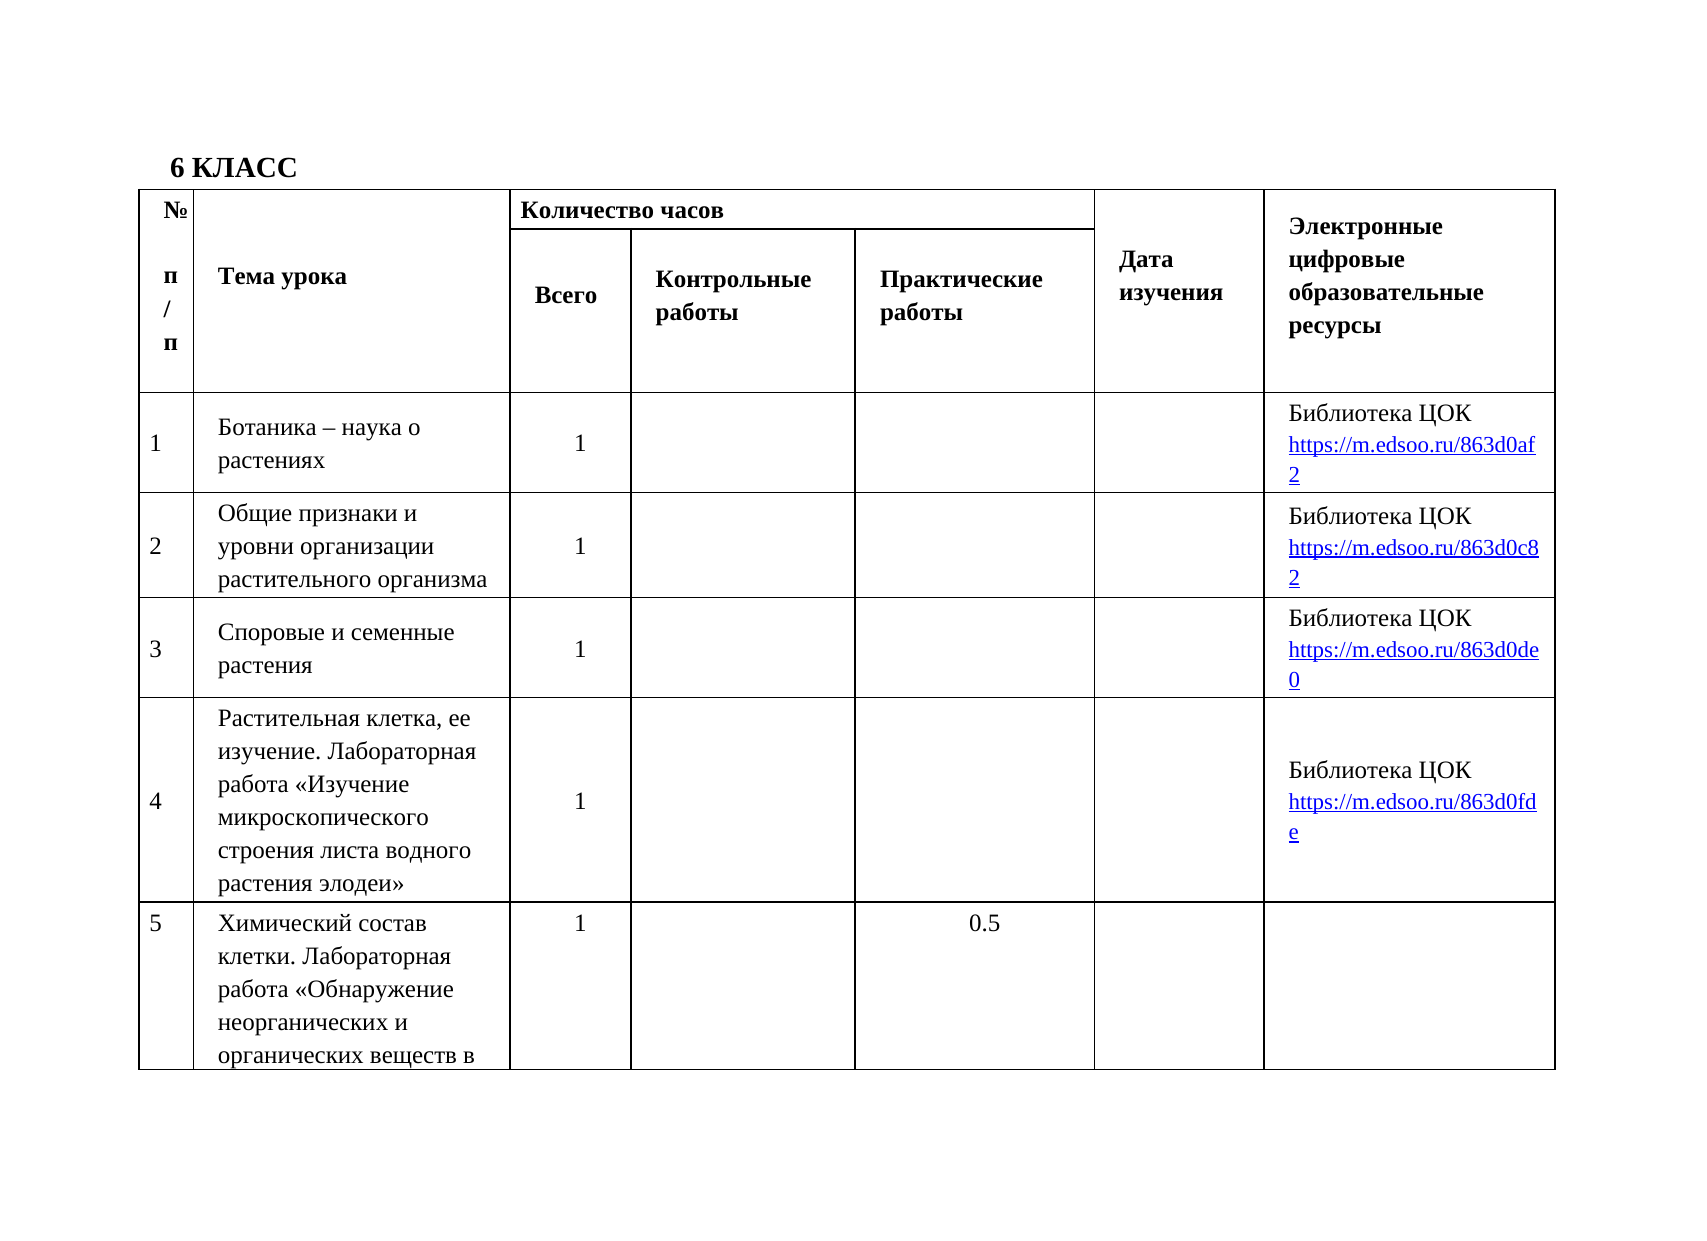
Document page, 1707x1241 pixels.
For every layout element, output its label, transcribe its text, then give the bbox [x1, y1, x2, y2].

table_cell 1 [511, 493, 630, 597]
table_cell 5 [140, 903, 193, 1069]
table_cell [632, 698, 854, 901]
table_cell 2 [140, 493, 193, 597]
table_cell [856, 493, 1094, 597]
table_cell 1 [140, 393, 193, 491]
table_cell Споровые и семенные растения [194, 598, 509, 697]
table_cell Всего [511, 230, 630, 392]
table_cell Контрольные работы [632, 230, 854, 392]
table_header Тема урока [194, 190, 509, 392]
table_header Электронные цифровые образовательные ресурсы [1265, 190, 1554, 392]
table_cell [1095, 493, 1263, 597]
table_cell [1095, 903, 1263, 1069]
table_cell Библиотека ЦОК https://m.edsoo.ru/863d0af2 [1265, 393, 1554, 491]
table_cell 1 [511, 903, 630, 1069]
table_cell Растительная клетка, ее изучение. Лабораторная работа «Изучение микроскопического строения листа водного растения элодеи» [194, 698, 509, 901]
table_cell Библиотека ЦОК https://m.edsoo.ru/863d0c82 [1265, 493, 1554, 597]
table_cell Ботаника – наука о растениях [194, 393, 509, 491]
table_cell Библиотека ЦОК https://m.edsoo.ru/863d0de0 [1265, 598, 1554, 697]
table_cell [632, 393, 854, 491]
table_cell [856, 698, 1094, 901]
table_cell 0.5 [856, 903, 1094, 1069]
table_cell [856, 598, 1094, 697]
table_cell Библиотека ЦОК https://m.edsoo.ru/863d0fde [1265, 698, 1554, 901]
table_cell 1 [511, 598, 630, 697]
table_cell [632, 493, 854, 597]
table_cell 4 [140, 698, 193, 901]
table_header № п/п [140, 190, 193, 392]
table_header Количество часов [511, 190, 1094, 228]
table_cell 1 [511, 393, 630, 491]
table_cell [856, 393, 1094, 491]
table_header Дата изучения [1095, 190, 1263, 392]
text 6 КЛАСС [162, 150, 1557, 183]
table_cell [1095, 393, 1263, 491]
table_cell [1095, 598, 1263, 697]
table_cell 1 [511, 698, 630, 901]
table_cell [632, 598, 854, 697]
table_cell [1095, 698, 1263, 901]
table_cell [632, 903, 854, 1069]
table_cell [194, 903, 509, 1069]
table_cell Практические работы [856, 230, 1094, 392]
table_cell [1265, 903, 1554, 1069]
table_cell 3 [140, 598, 193, 697]
table_cell Общие признаки и уровни организации растительного организма [194, 493, 509, 597]
